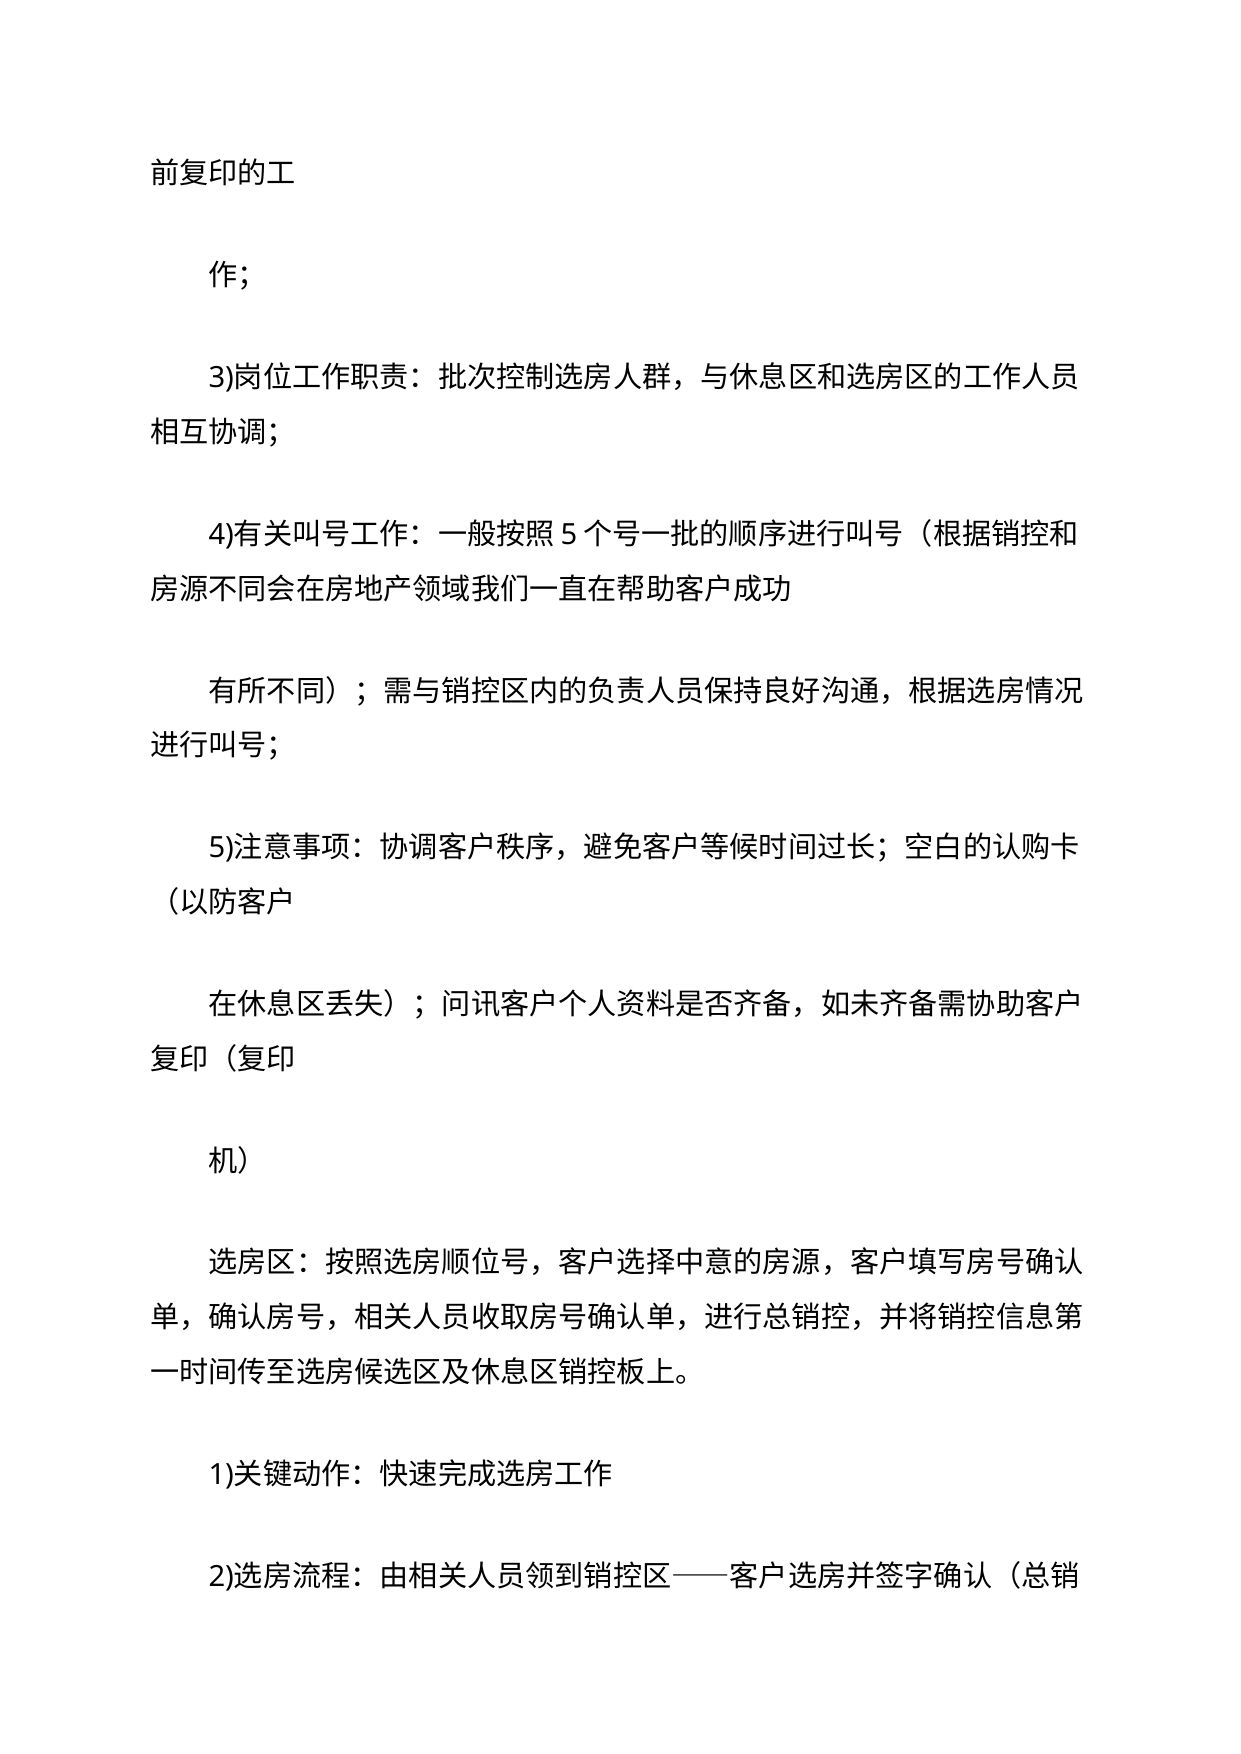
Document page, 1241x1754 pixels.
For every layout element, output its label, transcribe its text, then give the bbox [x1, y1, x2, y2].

text 有所不同）；需与销控区内的负责人员保持良好沟通，根据选房情况进行叫号； [150, 667, 1090, 764]
text 在休息区丢失）；问讯客户个人资料是否齐备，如未齐备需协助客户复印（复印 [150, 981, 1090, 1078]
text 4)有关叫号工作：一般按照5个号一批的顺序进行叫号（根据销控和房源不同会在房地产领域我们一直在帮助客户成功 [150, 510, 1090, 608]
text 机） [150, 1137, 1090, 1179]
text 选房区：按照选房顺位号，客户选择中意的房源，客户填写房号确认单，确认房号，相关人员收取房号确认单，进行总销控，并将销控信息第一时间传至选房候选区及休息区销控板上。 [150, 1239, 1090, 1391]
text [150, 1552, 1090, 1595]
text 作； [150, 252, 1090, 294]
text 5)注意事项：协调客户秩序，避免客户等候时间过长；空白的认购卡（以防客户 [150, 824, 1090, 921]
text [150, 150, 1090, 192]
text 3)岗位工作职责：批次控制选房人群，与休息区和选房区的工作人员相互协调； [150, 353, 1090, 451]
text 1)关键动作：快速完成选房工作 [150, 1451, 1090, 1493]
